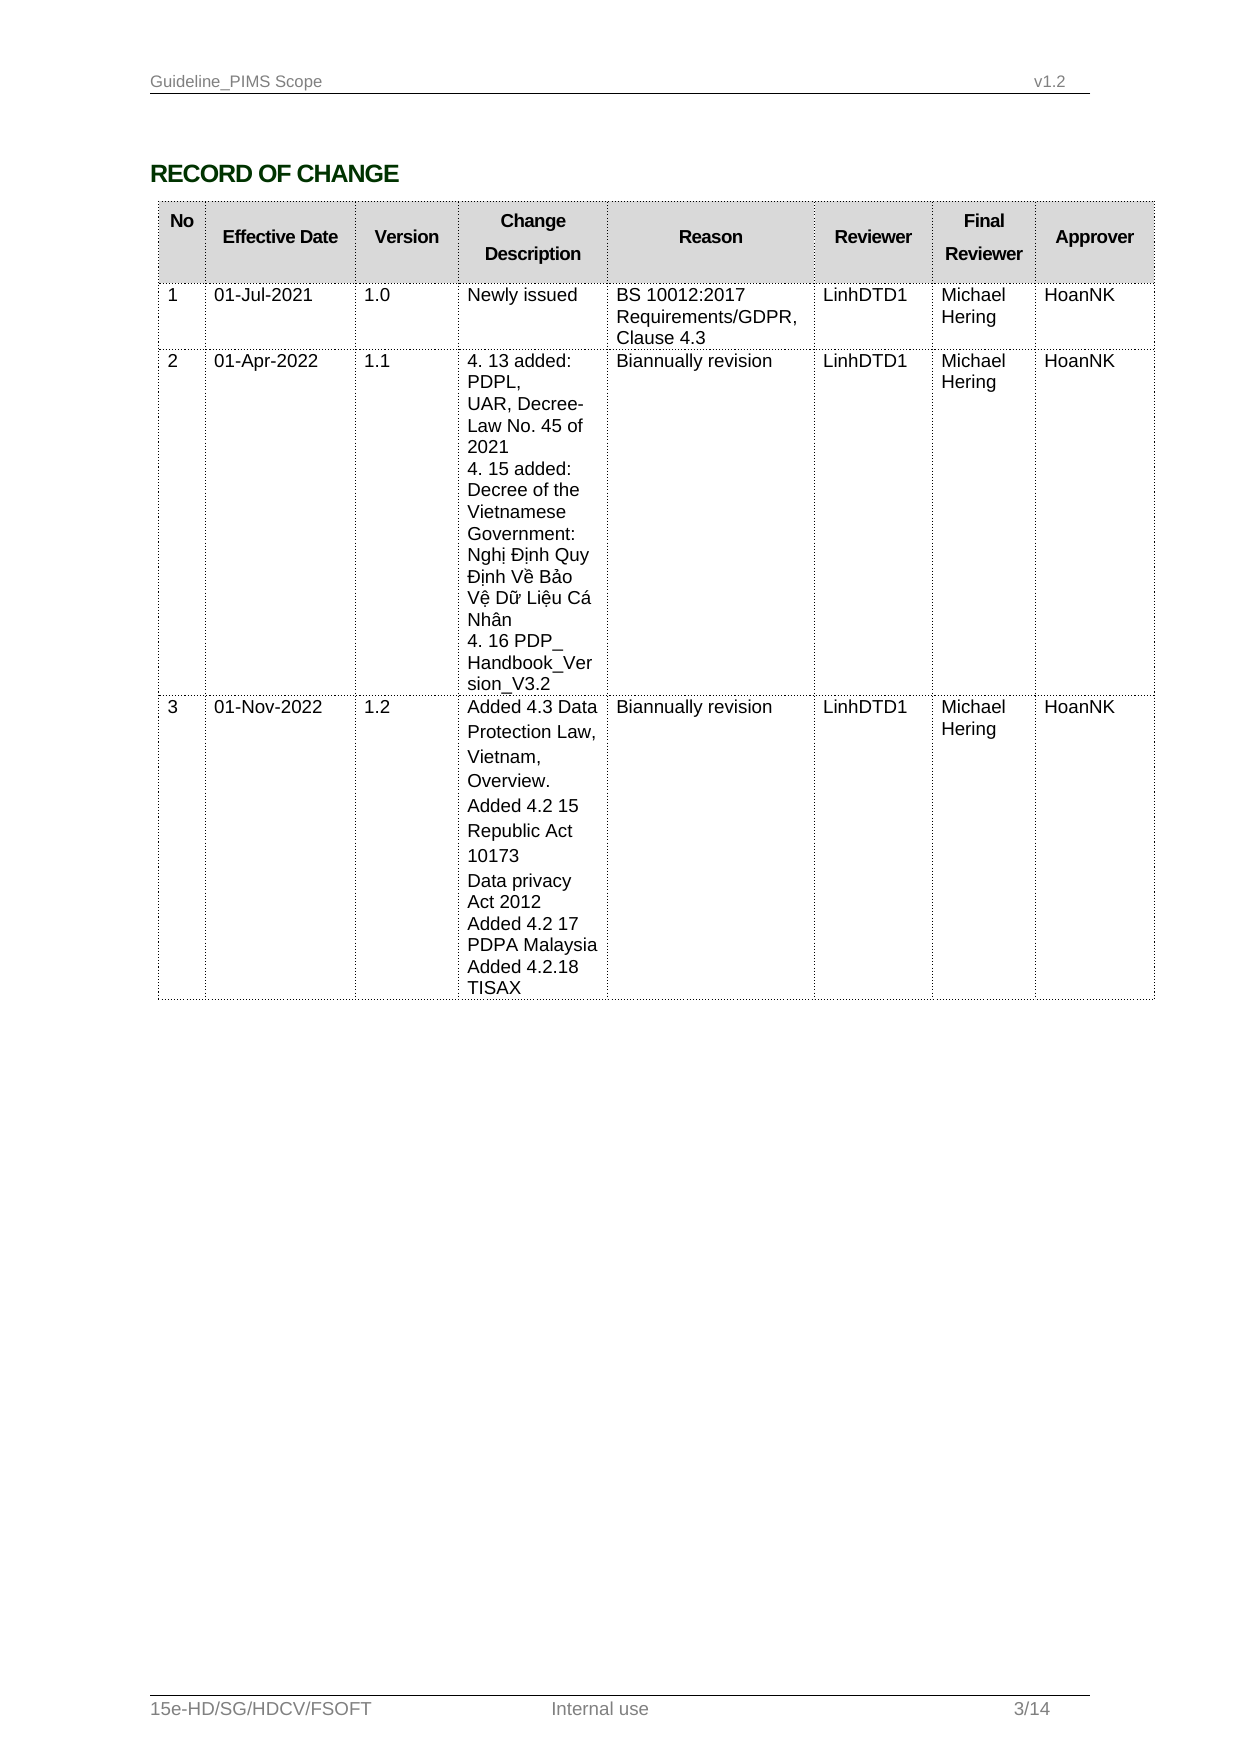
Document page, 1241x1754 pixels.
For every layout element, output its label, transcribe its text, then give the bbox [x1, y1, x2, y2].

table_cell HoanNK [1036, 283, 1154, 349]
table_cell HoanNK [1036, 695, 1154, 999]
table_header Reason [608, 201, 814, 283]
table_cell LinhDTD1 [815, 283, 933, 349]
table_header Reviewer [815, 201, 933, 283]
table_cell 01-Nov-2022 [206, 695, 356, 999]
table_cell Newly issued [459, 283, 608, 349]
table_cell 1.2 [356, 695, 459, 999]
table_cell Michael Hering [933, 695, 1036, 999]
table_cell 01-Apr-2022 [206, 349, 356, 695]
table_header Effective Date [206, 201, 356, 283]
table_cell 3 [159, 695, 206, 999]
table_cell Biannually revision [608, 695, 814, 999]
table_cell Biannually revision [608, 349, 814, 695]
table_cell 1.1 [356, 349, 459, 695]
table_cell 1 [159, 283, 206, 349]
table_header No [159, 201, 206, 283]
table_header Change Description [459, 201, 608, 283]
table_header Final Reviewer [933, 201, 1036, 283]
table_cell 2 [159, 349, 206, 695]
table_cell Michael Hering [933, 283, 1036, 349]
table_header Approver [1036, 201, 1154, 283]
table_cell BS 10012:2017 Requirements/GDPR, Clause 4.3 [608, 283, 814, 349]
table_cell 1.0 [356, 283, 459, 349]
table_cell 01-Jul-2021 [206, 283, 356, 349]
table_cell LinhDTD1 [815, 349, 933, 695]
table_cell LinhDTD1 [815, 695, 933, 999]
table_cell 4. 13 added: PDPL, UAR, Decree-Law No. 45 of 2021 4. 15 added: Decree of the Vietnamese Government: Nghị Định Quy Định Về Bảo Vệ Dữ Liệu Cá Nhân 4. 16 PDP_ Handbook_Version_V3.2 [459, 349, 608, 695]
table_header Version [356, 201, 459, 283]
table_cell Michael Hering [933, 349, 1036, 695]
text RECORD OF CHANGE [150, 159, 1090, 188]
table_cell Added 4.3 Data Protection Law, Vietnam, Overview. Added 4.2 15 Republic Act 10173 Data privacy Act 2012 Added 4.2 17 PDPA Malaysia Added 4.2.18 TISAX [459, 695, 608, 999]
table_cell HoanNK [1036, 349, 1154, 695]
